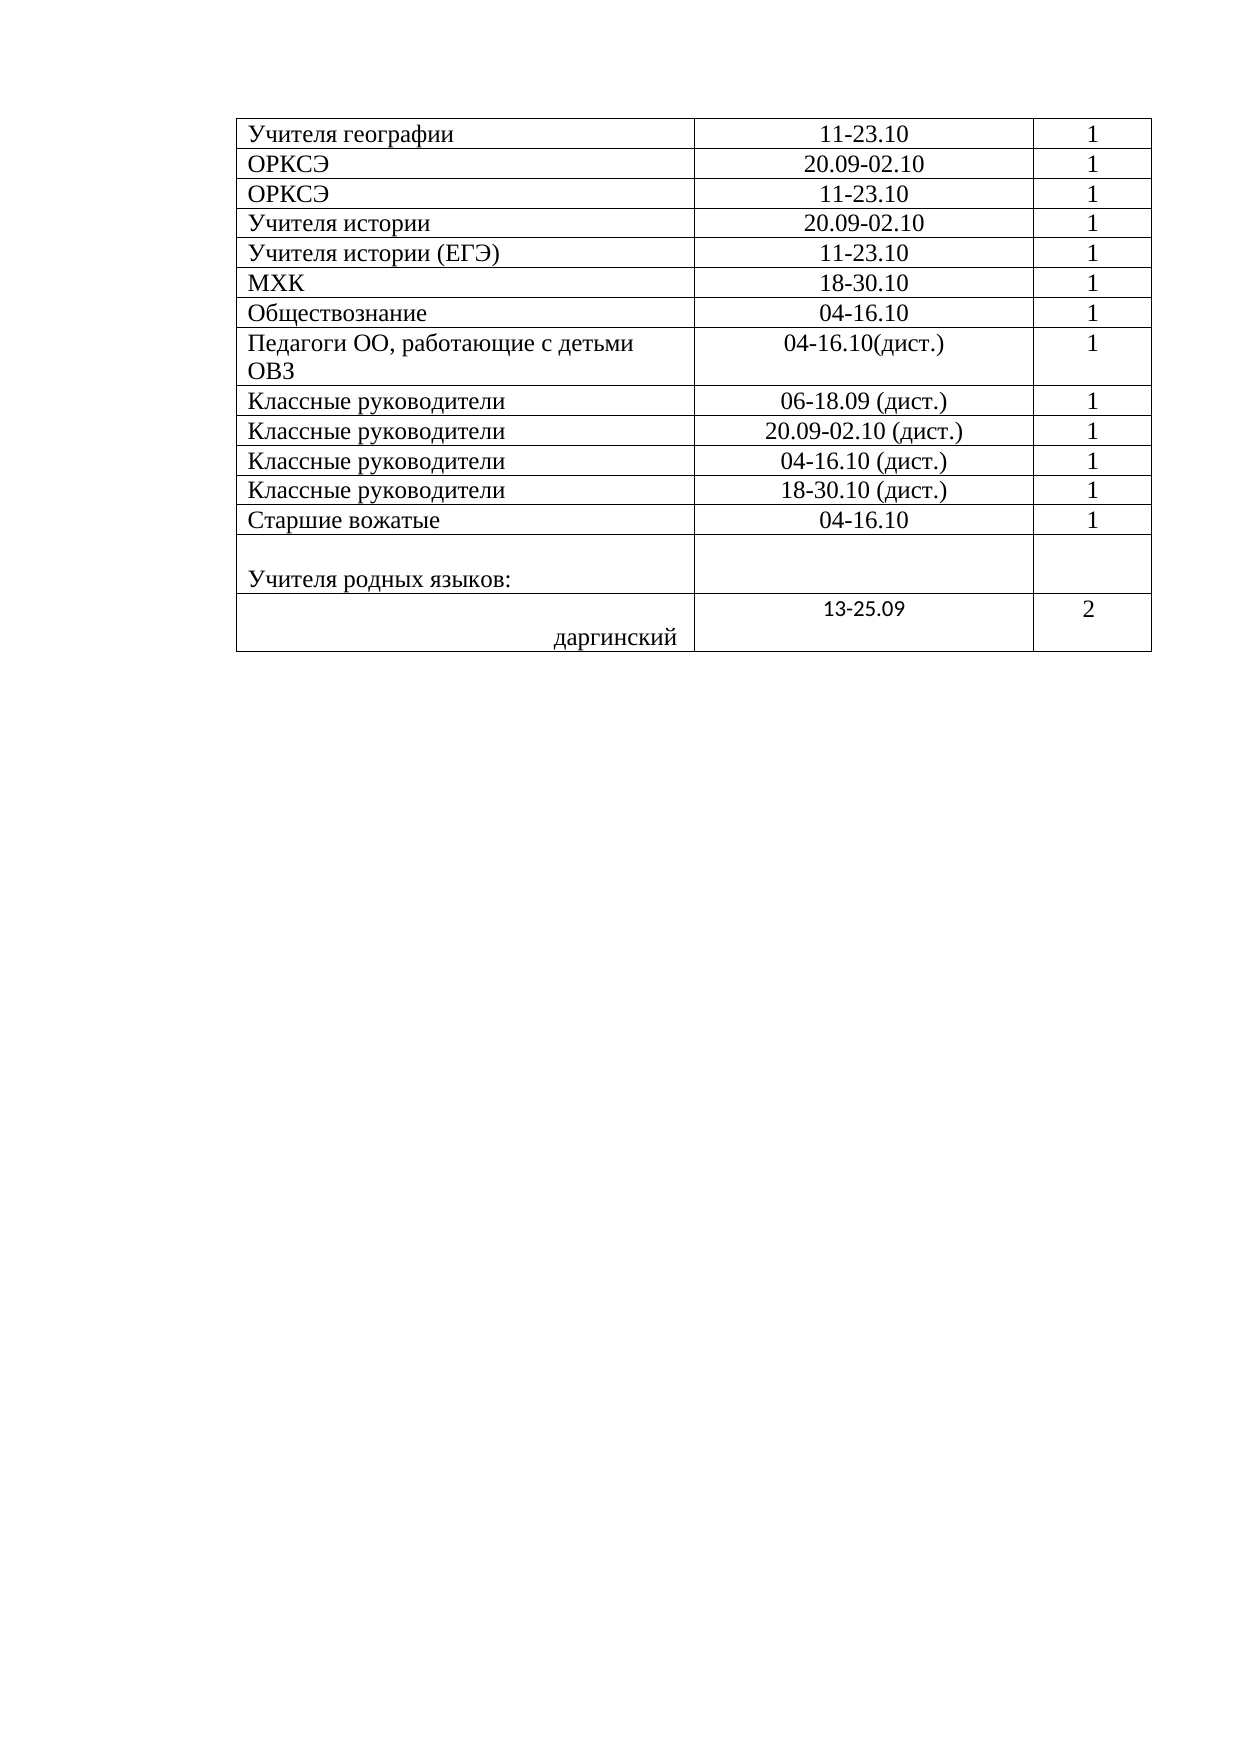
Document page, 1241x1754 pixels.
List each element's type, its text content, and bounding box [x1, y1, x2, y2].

table_cell 11-23.10 [695, 238, 1033, 267]
table_cell Классные руководители [237, 416, 694, 445]
table_cell 11-23.10 [695, 179, 1033, 207]
table_cell Классные руководители [237, 476, 694, 504]
table_cell 1 [1034, 505, 1151, 534]
table_cell Старшие вожатые [237, 505, 694, 534]
table_cell 18-30.10 [695, 268, 1033, 297]
table_cell 1 [1034, 386, 1151, 415]
table_cell Классные руководители [237, 386, 694, 415]
table_cell 1 [1034, 179, 1151, 207]
table_cell 04-16.10(дист.) [695, 328, 1033, 385]
table_cell 1 [1034, 209, 1151, 237]
table_cell Учителя истории [237, 209, 694, 237]
table_cell Педагоги ОО, работающие с детьми ОВЗ [237, 328, 694, 385]
table_cell 1 [1034, 298, 1151, 327]
table_cell 04-16.10 [695, 505, 1033, 534]
table_cell Классные руководители [237, 446, 694, 474]
table_cell 11-23.10 [695, 119, 1033, 148]
table_cell 04-16.10 (дист.) [695, 446, 1033, 474]
table_cell 1 [1034, 446, 1151, 474]
table_cell Обществознание [237, 298, 694, 327]
table_cell 1 [1034, 119, 1151, 148]
table_cell МХК [237, 268, 694, 297]
table_cell ОРКСЭ [237, 179, 694, 207]
table_cell [695, 535, 1033, 593]
table_cell 1 [1034, 268, 1151, 297]
table_cell 04-16.10 [695, 298, 1033, 327]
table_cell 1 [1034, 416, 1151, 445]
table_cell Учителя родных языков: [237, 535, 694, 593]
table_cell 06-18.09 (дист.) [695, 386, 1033, 415]
table_cell 1 [1034, 238, 1151, 267]
table_cell 1 [1034, 149, 1151, 178]
table_cell Учителя истории (ЕГЭ) [237, 238, 694, 267]
table_cell 2 [1034, 594, 1151, 651]
table_cell Учителя географии [237, 119, 694, 148]
table_cell 18-30.10 (дист.) [695, 476, 1033, 504]
table_cell 20.09-02.10 [695, 149, 1033, 178]
table_cell ОРКСЭ [237, 149, 694, 178]
table_cell даргинский [237, 594, 694, 651]
table_cell 1 [1034, 476, 1151, 504]
table_cell 1 [1034, 328, 1151, 385]
table_cell 20.09-02.10 (дист.) [695, 416, 1033, 445]
table_cell [1034, 535, 1151, 593]
table_cell 13-25.09 [695, 594, 1033, 651]
table_cell 20.09-02.10 [695, 209, 1033, 237]
